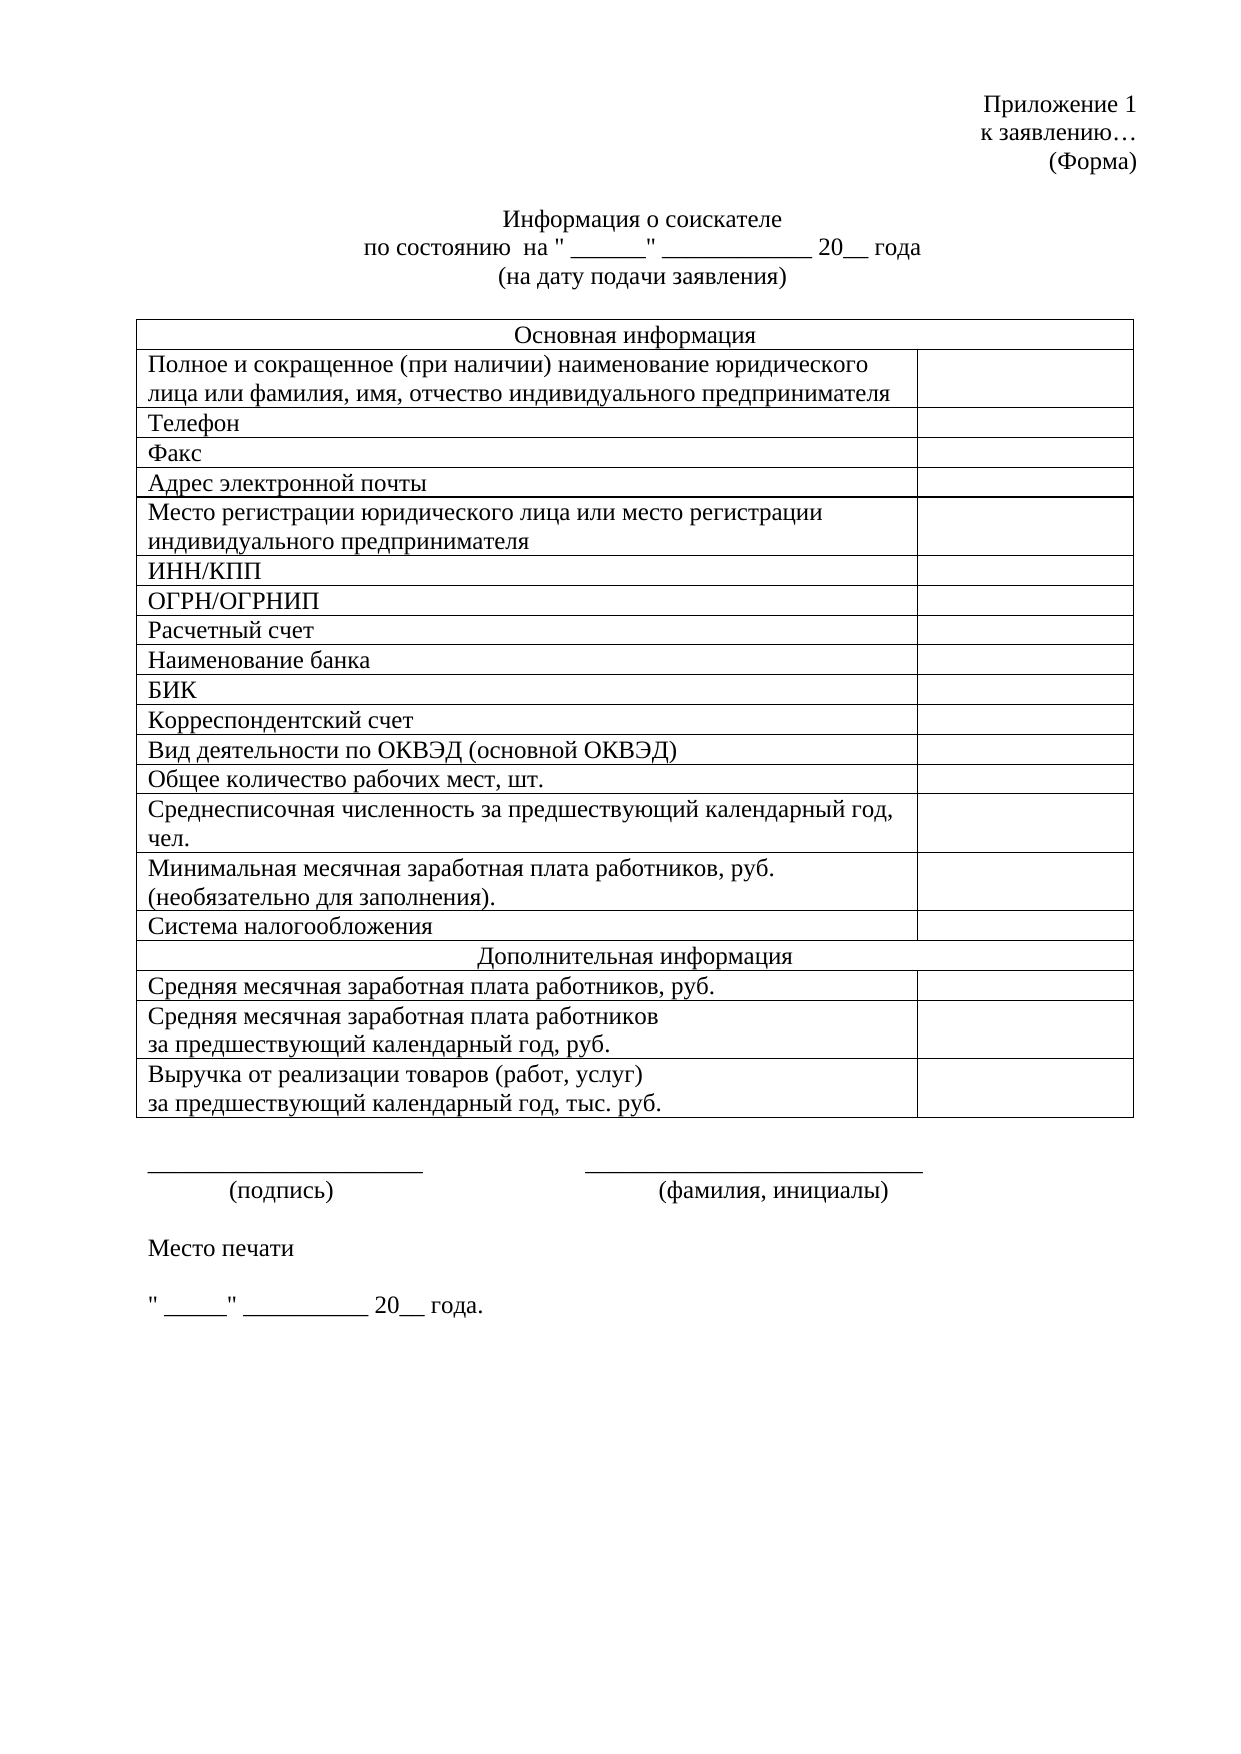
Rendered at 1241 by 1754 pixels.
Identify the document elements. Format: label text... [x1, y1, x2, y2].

table_cell Вид деятельности по ОКВЭД (основной ОКВЭД) [137, 735, 917, 763]
table_cell [918, 645, 1133, 674]
table_cell Полное и сокращенное (при наличии) наименование юридического лица или фамилия, имя, отчество индивидуального предпринимателя [137, 350, 917, 407]
table_cell [918, 350, 1133, 407]
table_cell [918, 705, 1133, 734]
text " _____" __________ 20__ года. [148, 1290, 1137, 1319]
table_cell [918, 498, 1133, 555]
table_cell Общее количество рабочих мест, шт. [137, 765, 917, 793]
text к заявлению… [148, 117, 1137, 146]
table_cell [918, 468, 1133, 496]
table_cell ИНН/КПП [137, 556, 917, 585]
table_cell [918, 586, 1133, 614]
table_cell Факс [137, 438, 917, 467]
table_cell [918, 438, 1133, 467]
table_header Основная информация [137, 320, 1133, 348]
table_cell Выручка от реализации товаров (работ, услуг) за предшествующий календарный год, тыс. руб. [137, 1059, 917, 1117]
text (на дату подачи заявления) [148, 261, 1137, 290]
text Место печати [148, 1233, 1137, 1262]
table_cell Наименование банка [137, 645, 917, 674]
table_cell [918, 1059, 1133, 1117]
text по состоянию на " ______" ____________ 20__ года [148, 232, 1137, 261]
table_cell [918, 556, 1133, 585]
table_cell БИК [137, 675, 917, 704]
text Приложение 1 [148, 89, 1137, 117]
text (Форма) [148, 146, 1137, 175]
table_cell [918, 675, 1133, 704]
table_cell Адрес электронной почты [137, 468, 917, 496]
table_cell [918, 408, 1133, 437]
table_cell Минимальная месячная заработная плата работников, руб. (необязательно для заполнения). [137, 853, 917, 910]
table_cell [918, 1001, 1133, 1058]
table_cell Средняя месячная заработная плата работников, руб. [137, 971, 917, 1000]
table_cell Средняя месячная заработная плата работников за предшествующий календарный год, руб. [137, 1001, 917, 1058]
table_cell [918, 616, 1133, 644]
table_cell [918, 971, 1133, 1000]
table_cell Телефон [137, 408, 917, 437]
table_cell [918, 765, 1133, 793]
text ______________________ ___________________________ [148, 1147, 1137, 1175]
table_cell [918, 735, 1133, 763]
table_cell Дополнительная информация [137, 941, 1133, 970]
table_cell Среднесписочная численность за предшествующий календарный год, чел. [137, 794, 917, 852]
table_cell Расчетный счет [137, 616, 917, 644]
table_cell [918, 794, 1133, 852]
text (подпись) (фамилия, инициалы) [148, 1175, 1137, 1204]
table_cell Место регистрации юридического лица или место регистрации индивидуального предпринимателя [137, 498, 917, 555]
table_cell Корреспондентский счет [137, 705, 917, 734]
table_cell ОГРН/ОГРНИП [137, 586, 917, 614]
table_cell Система налогообложения [137, 911, 917, 940]
table_cell [918, 911, 1133, 940]
table_cell [918, 853, 1133, 910]
text Информация о соискателе [148, 204, 1137, 232]
